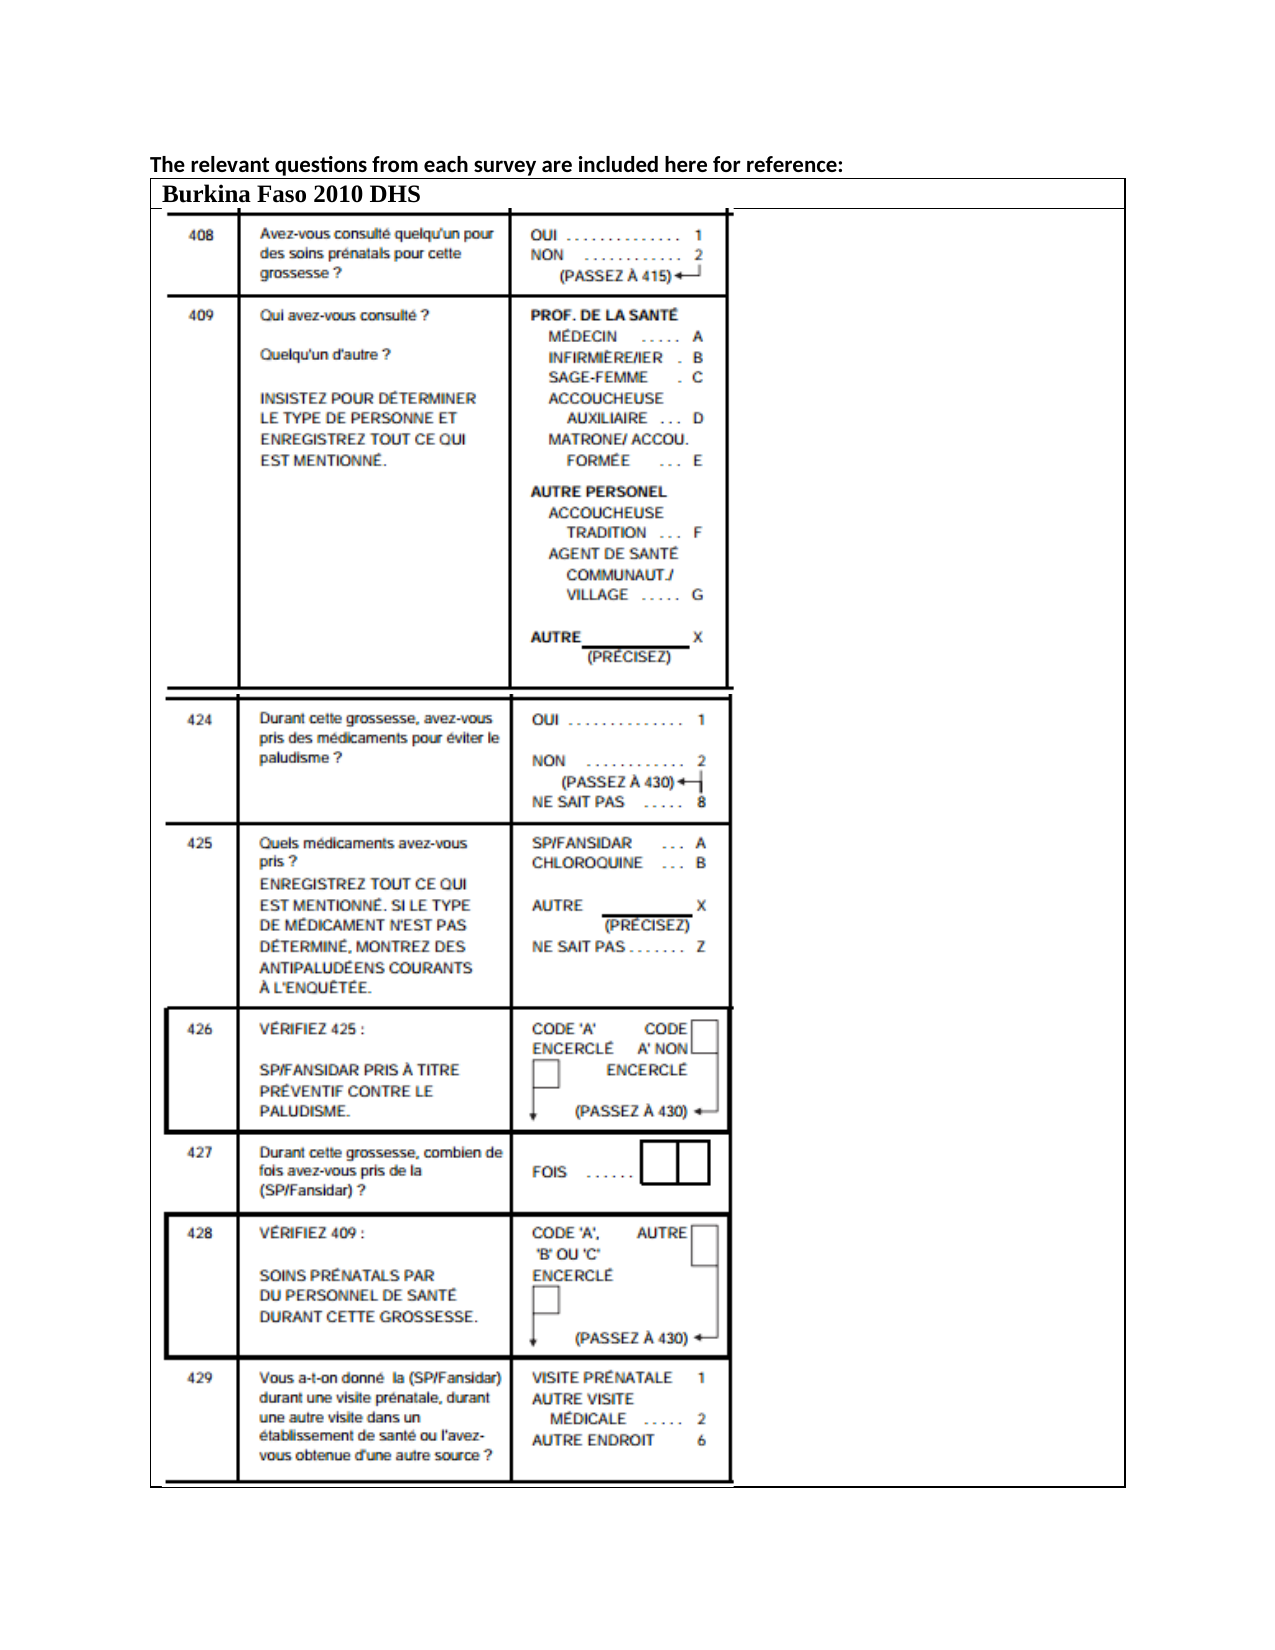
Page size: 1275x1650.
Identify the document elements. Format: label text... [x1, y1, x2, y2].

table_header Burkina Faso 2010 DHS [151, 179, 1124, 208]
picture [161, 208, 734, 1487]
table_cell [734, 209, 1124, 1486]
table_cell [151, 209, 161, 1486]
text The relevant questions from each survey are included here for reference: [150, 150, 1125, 178]
